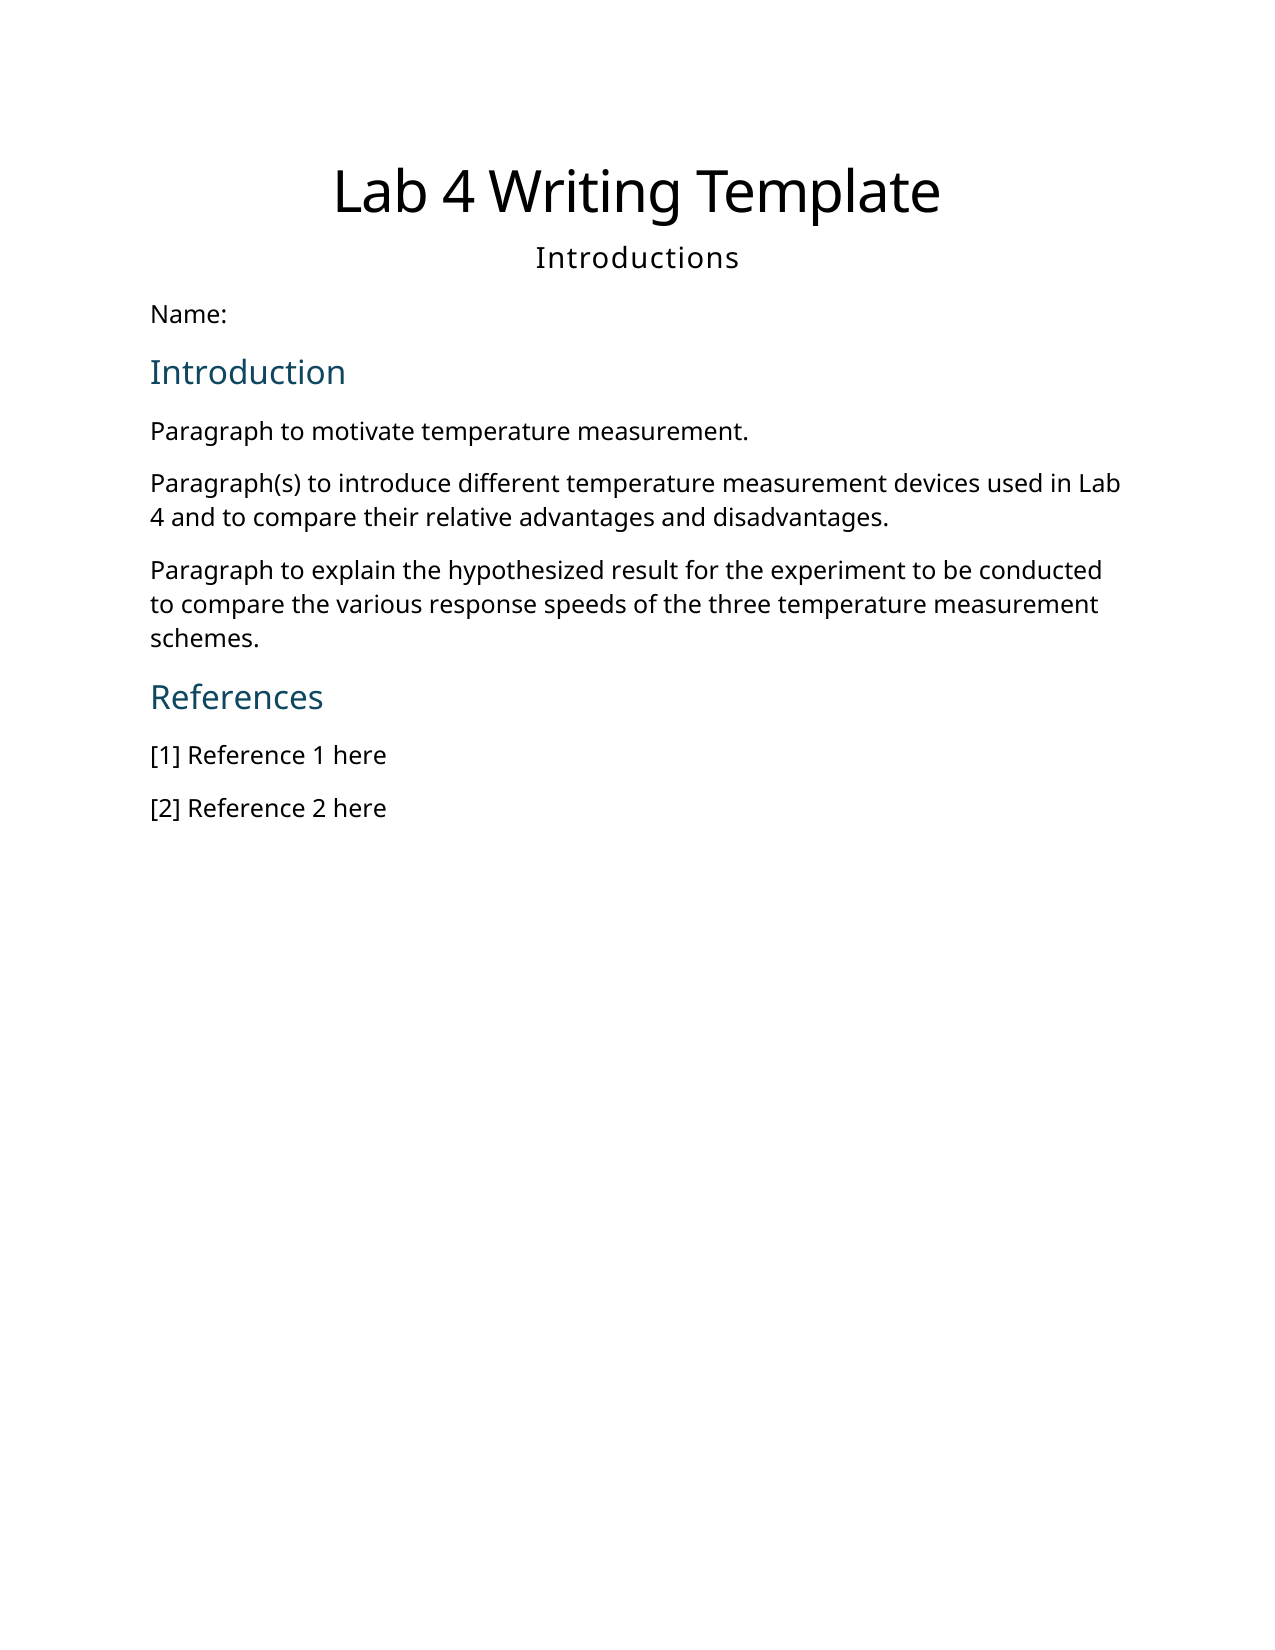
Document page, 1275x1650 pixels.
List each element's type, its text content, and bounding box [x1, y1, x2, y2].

subtitle Introductions [150, 238, 1125, 277]
subtitle Introduction [150, 349, 1125, 394]
text Paragraph(s) to introduce different temperature measurement devices used in Lab 4 and to compare their relative advantages and disadvantages. [150, 466, 1125, 534]
text Paragraph to motivate temperature measurement. [150, 413, 1125, 447]
text [1] Reference 1 here [150, 738, 1125, 772]
text Name: [150, 296, 1125, 330]
text Paragraph to explain the hypothesized result for the experiment to be conducted to compare the various response speeds of the three temperature measurement schemes. [150, 553, 1125, 655]
title Lab 4 Writing Template [150, 150, 1125, 229]
text [2] Reference 2 here [150, 791, 1125, 825]
subtitle References [150, 674, 1125, 719]
